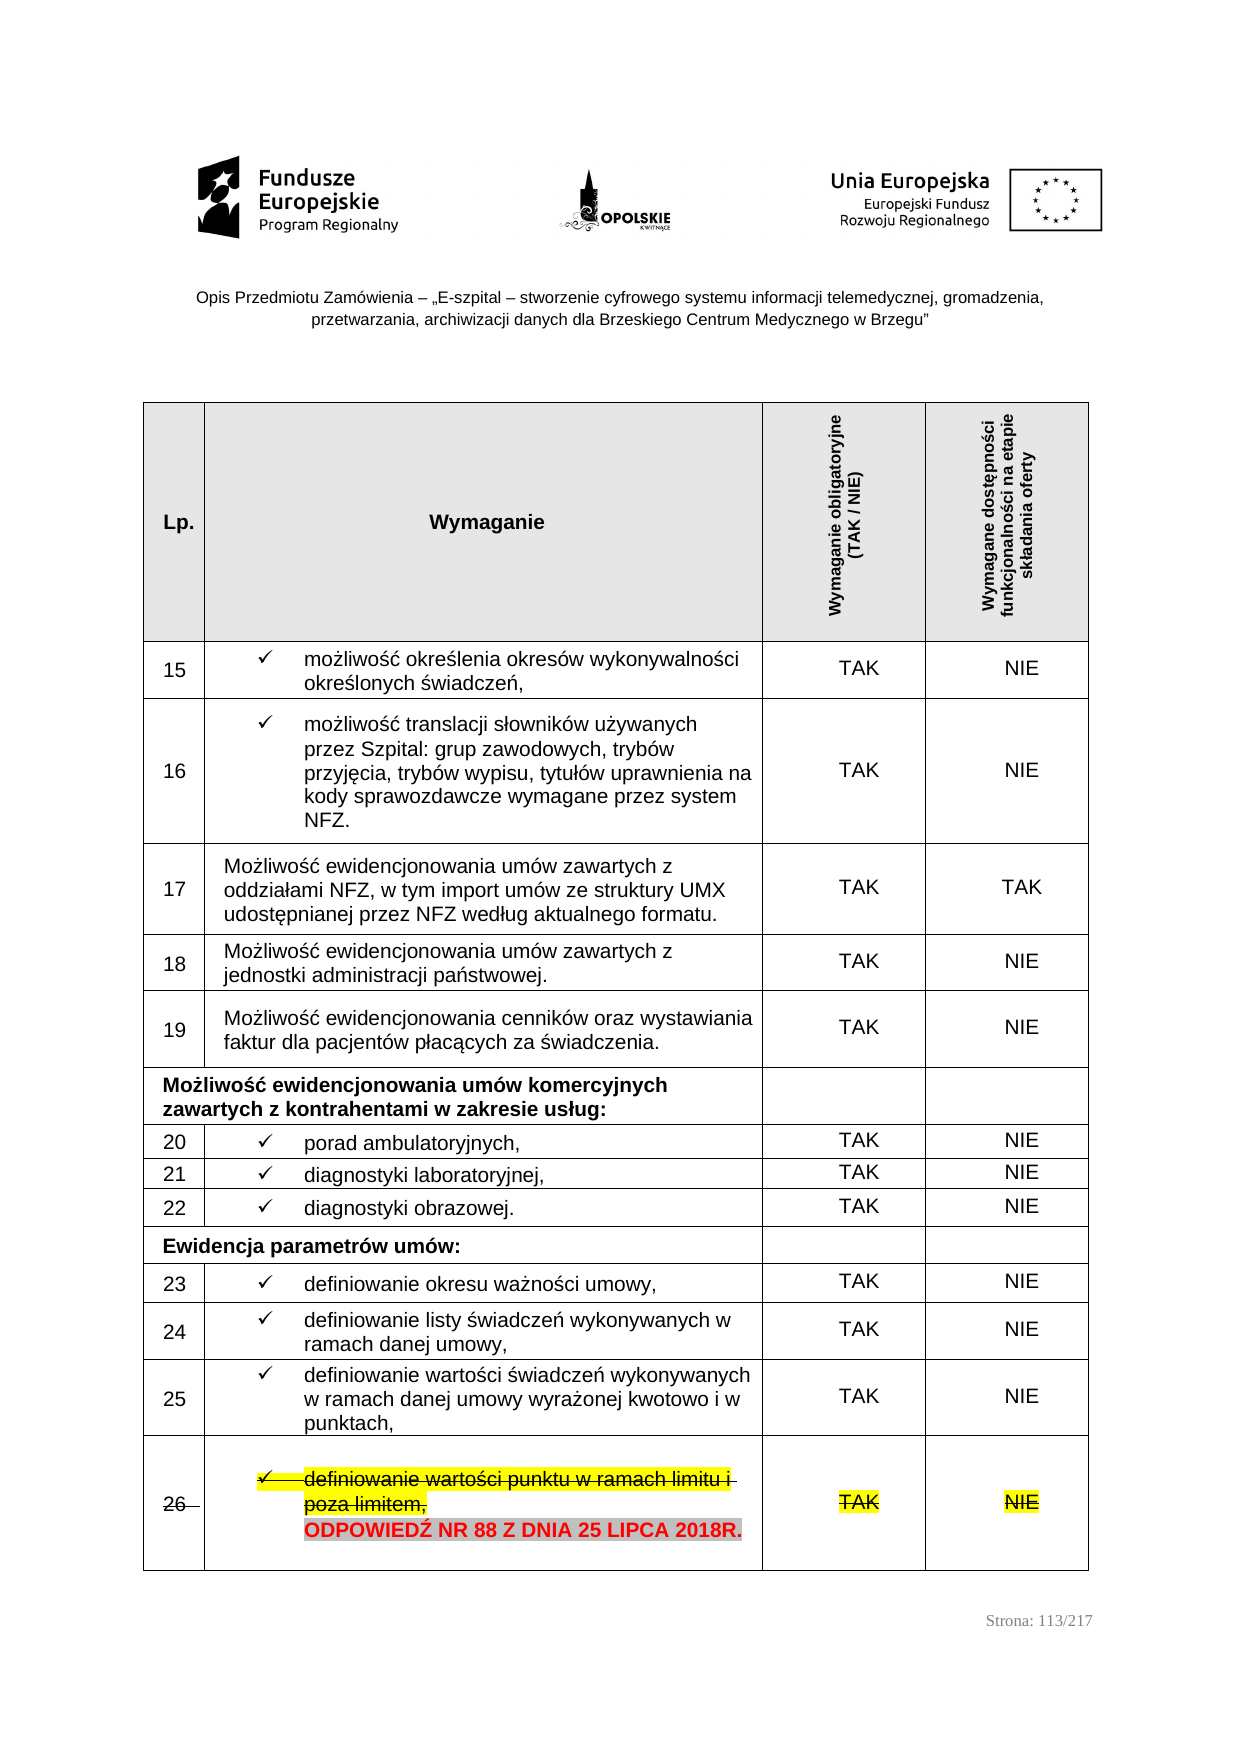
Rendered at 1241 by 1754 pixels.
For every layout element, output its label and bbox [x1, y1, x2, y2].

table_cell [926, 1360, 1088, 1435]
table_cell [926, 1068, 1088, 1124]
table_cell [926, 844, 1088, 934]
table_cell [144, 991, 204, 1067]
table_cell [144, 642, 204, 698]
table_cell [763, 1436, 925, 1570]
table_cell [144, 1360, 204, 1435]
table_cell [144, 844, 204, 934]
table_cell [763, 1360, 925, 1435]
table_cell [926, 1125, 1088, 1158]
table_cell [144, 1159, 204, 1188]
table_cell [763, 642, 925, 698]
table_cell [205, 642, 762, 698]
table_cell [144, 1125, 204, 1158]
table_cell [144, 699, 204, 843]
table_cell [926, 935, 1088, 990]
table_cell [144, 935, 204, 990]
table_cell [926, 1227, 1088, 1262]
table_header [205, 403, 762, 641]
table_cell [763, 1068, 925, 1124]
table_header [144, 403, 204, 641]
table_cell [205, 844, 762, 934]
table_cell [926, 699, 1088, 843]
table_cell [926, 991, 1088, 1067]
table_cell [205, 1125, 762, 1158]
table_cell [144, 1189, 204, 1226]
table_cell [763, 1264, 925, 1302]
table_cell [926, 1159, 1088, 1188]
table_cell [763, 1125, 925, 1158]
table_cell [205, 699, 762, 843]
picture [177, 134, 1123, 259]
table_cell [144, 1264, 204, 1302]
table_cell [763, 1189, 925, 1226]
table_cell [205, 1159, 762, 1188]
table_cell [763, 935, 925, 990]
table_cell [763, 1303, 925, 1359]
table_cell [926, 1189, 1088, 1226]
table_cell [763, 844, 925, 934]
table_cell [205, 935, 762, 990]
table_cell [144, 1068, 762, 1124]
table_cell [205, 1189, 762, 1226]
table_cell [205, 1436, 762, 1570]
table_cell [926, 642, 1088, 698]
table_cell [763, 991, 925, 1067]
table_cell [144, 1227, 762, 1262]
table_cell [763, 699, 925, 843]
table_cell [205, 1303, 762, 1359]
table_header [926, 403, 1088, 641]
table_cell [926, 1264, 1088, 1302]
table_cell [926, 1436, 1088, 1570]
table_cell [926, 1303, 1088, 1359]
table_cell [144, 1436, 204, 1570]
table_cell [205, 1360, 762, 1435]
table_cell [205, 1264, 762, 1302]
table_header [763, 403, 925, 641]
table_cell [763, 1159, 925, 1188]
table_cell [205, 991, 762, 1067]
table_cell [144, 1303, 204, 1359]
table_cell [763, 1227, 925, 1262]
